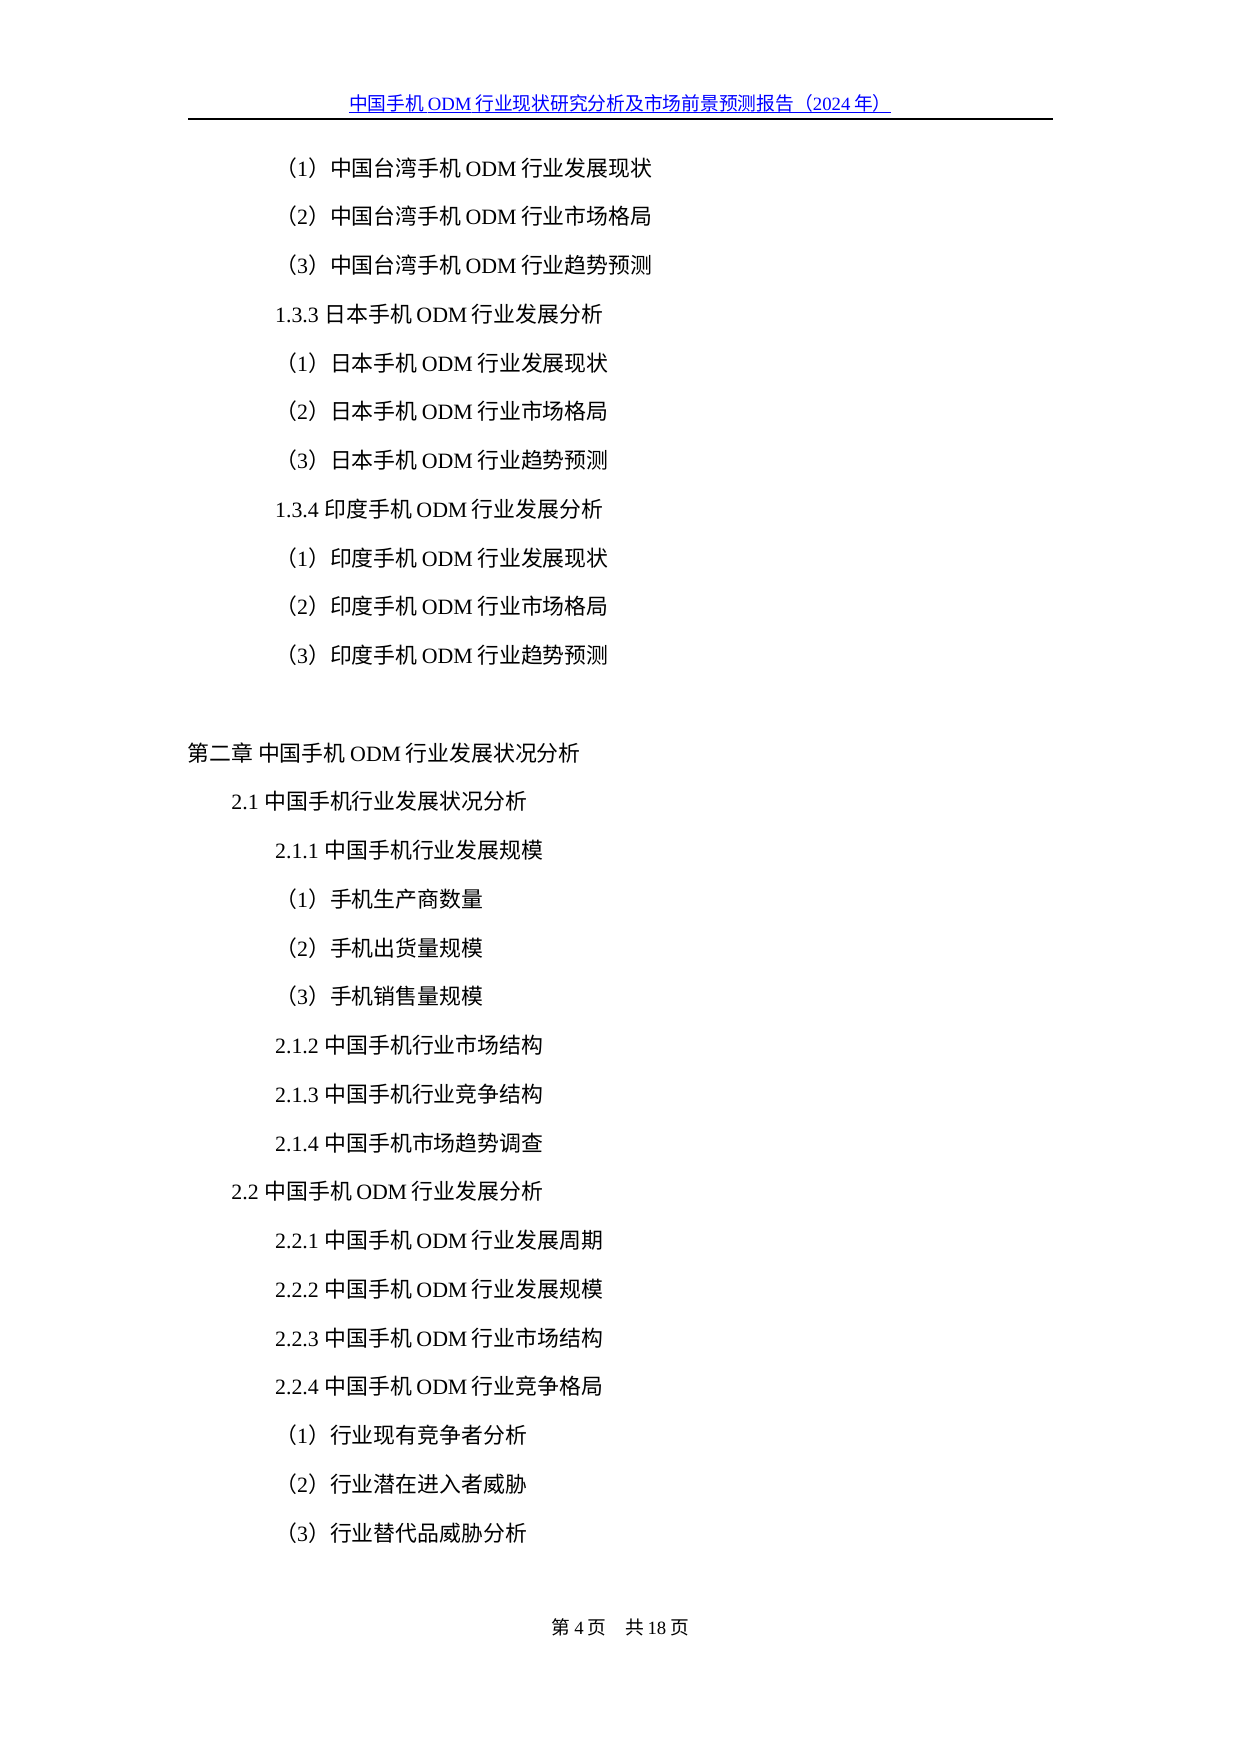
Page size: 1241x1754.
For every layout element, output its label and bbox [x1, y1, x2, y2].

text [187, 150, 1053, 1548]
